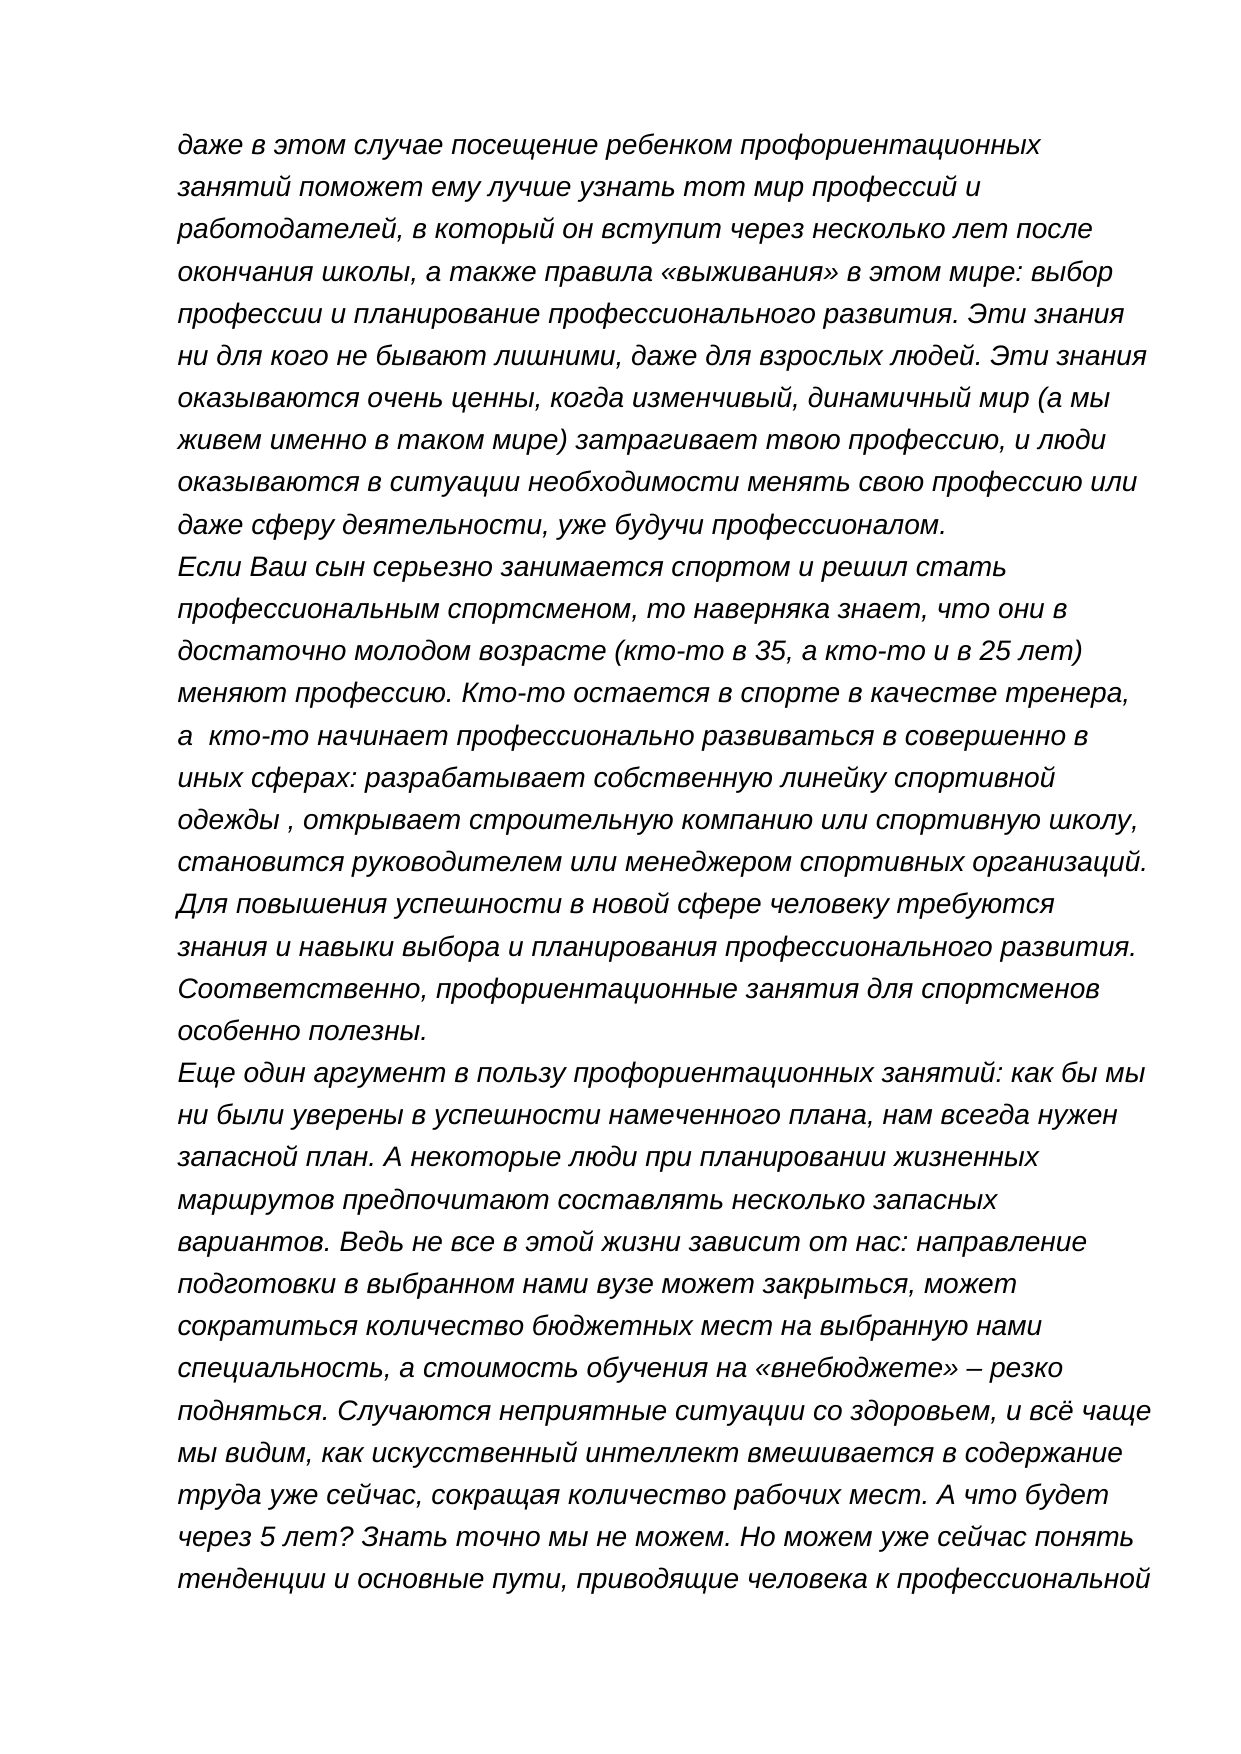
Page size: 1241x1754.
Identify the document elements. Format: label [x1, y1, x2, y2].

text [177, 118, 1152, 1595]
